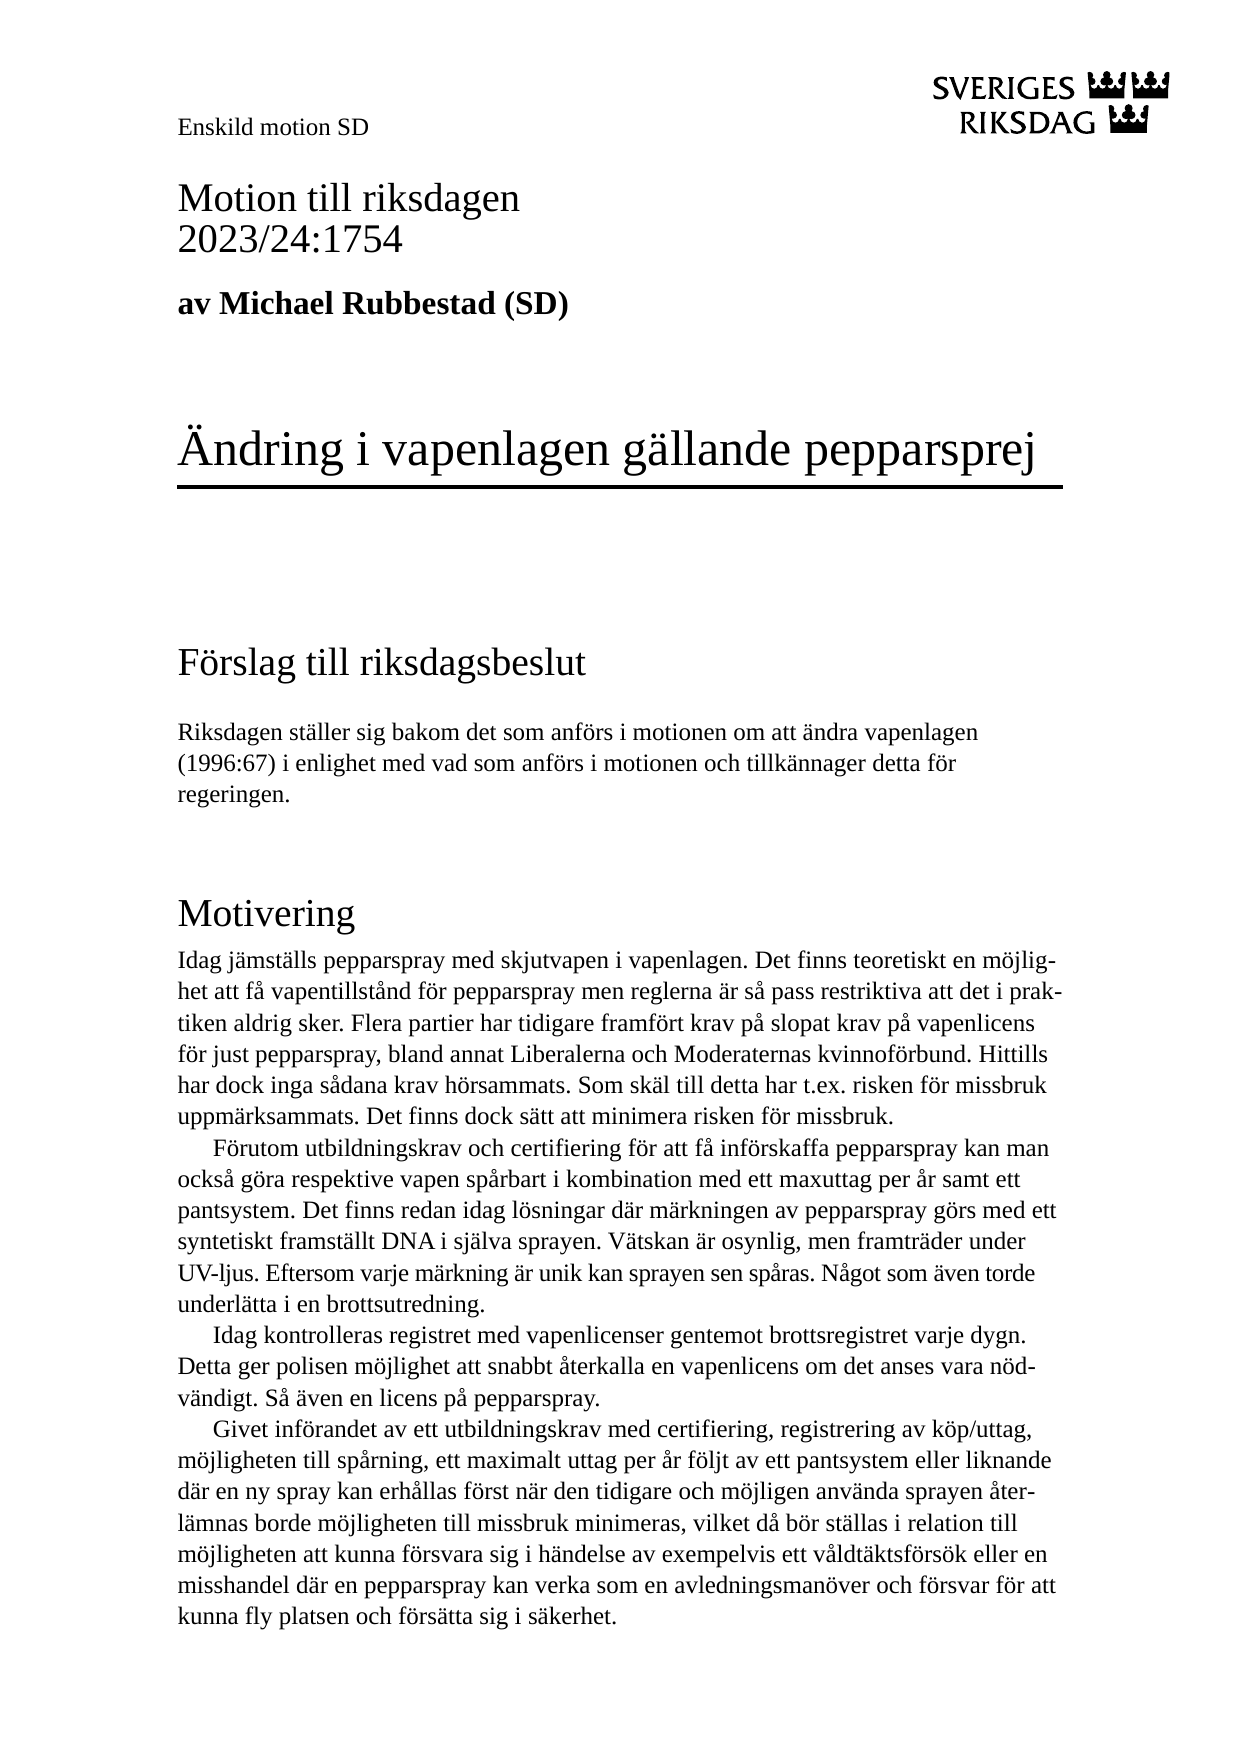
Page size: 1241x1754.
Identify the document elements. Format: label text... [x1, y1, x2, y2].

text Förutom utbildningskrav och certifiering för att få införskaffa pepparspray kan man också göra respektive vapen spårbart i kombination med ett maxuttag per år samt ett pantsystem. Det finns redan idag lösningar där märkningen av pepparspray görs med ett syntetiskt framställt DNA i själva sprayen. Vätskan är osynlig, men framträder under UV-ljus. Eftersom varje märkning är unik kan sprayen sen spåras. Något som även torde underlätta i en brottsutredning. [177, 1130, 1063, 1318]
text Idag kontrolleras registret med vapenlicenser gentemot brottsregistret varje dygn. Detta ger polisen möjlighet att snabbt återkalla en vapenlicens om det anses vara nödvändigt. Så även en licens på pepparspray. [177, 1318, 1063, 1411]
text Idag jämställs pepparspray med skjutvapen i vapenlagen. Det finns teoretiskt en möjlighet att få vapentillstånd för pepparspray men reglerna är så pass restriktiva att det i praktiken aldrig sker. Flera partier har tidigare framfört krav på slopat krav på vapenlicens för just pepparspray, bland annat Liberalerna och Moderaternas kvinnoförbund. Hittills har dock inga sådana krav hörsammats. Som skäl till detta har t.ex. risken för missbruk uppmärksammats. Det finns dock sätt att minimera risken för missbruk. [177, 943, 1063, 1130]
text Givet införandet av ett utbildningskrav med certifiering, registrering av köp/uttag, möjligheten till spårning, ett maximalt uttag per år följt av ett pantsystem eller liknande där en ny spray kan erhållas först när den tidigare och möjligen använda sprayen återlämnas borde möjligheten till missbruk minimeras, vilket då bör ställas i relation till möjligheten att kunna försvara sig i händelse av exempelvis ett våldtäktsförsök eller en misshandel där en pepparspray kan verka som en avledningsmanöver och försvar för att kunna fly platsen och försätta sig i säkerhet. [177, 1411, 1063, 1630]
